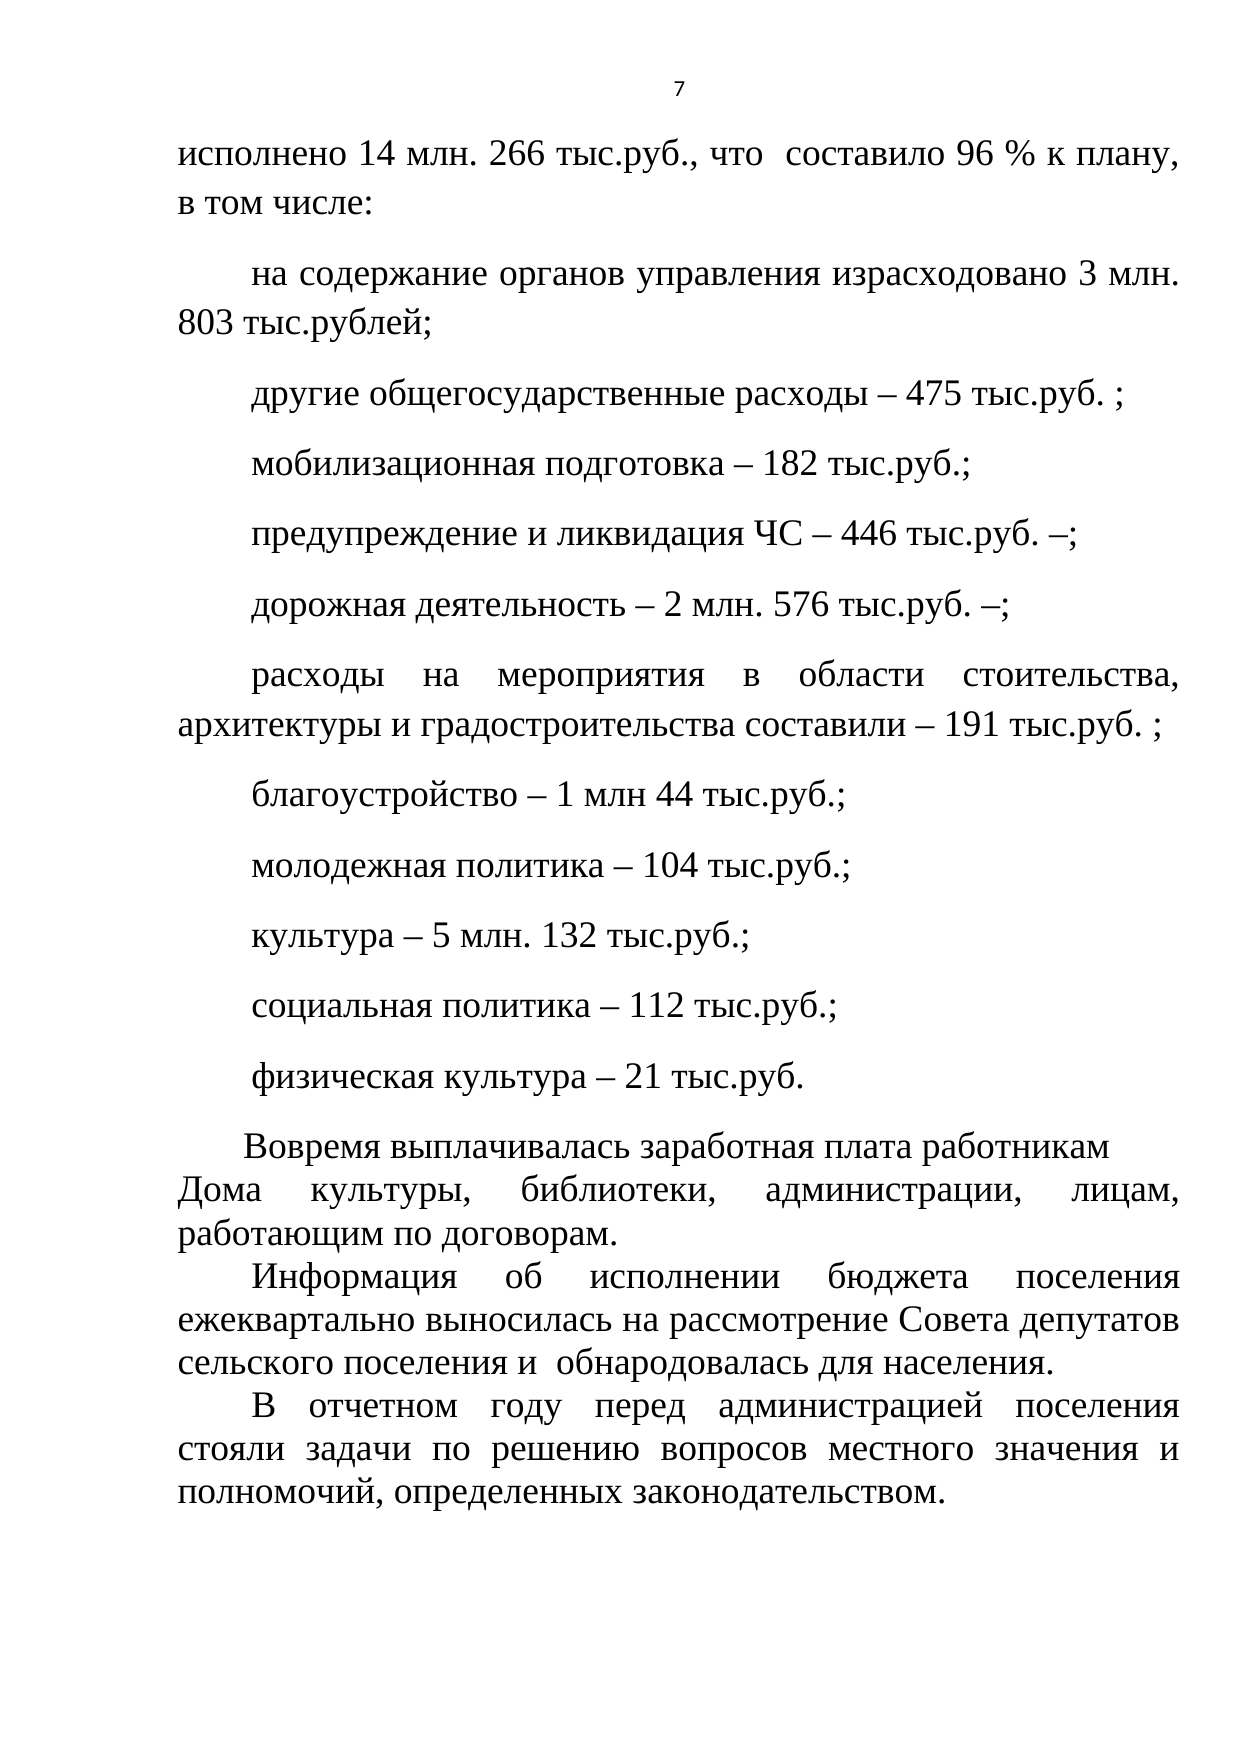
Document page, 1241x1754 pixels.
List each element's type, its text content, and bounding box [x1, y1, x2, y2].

text расходы на мероприятия в области стоительства, архитектуры и градостроительства составили – 191 тыс.руб. ; [177, 652, 1181, 744]
text благоустройство – 1 млн 44 тыс.руб.; [177, 772, 1181, 815]
text другие общегосударственные расходы – 475 тыс.руб. ; [177, 370, 1181, 413]
text дорожная деятельность – 2 млн. 576 тыс.руб. –; [177, 581, 1181, 624]
text физическая культура – 21 тыс.руб. [177, 1053, 1181, 1096]
text социальная политика – 112 тыс.руб.; [177, 983, 1181, 1026]
text мобилизационная подготовка – 182 тыс.руб.; [177, 440, 1181, 483]
text молодежная политика – 104 тыс.руб.; [177, 842, 1181, 885]
text Дома культуры, библиотеки, администрации, лицам, работающим по договорам. [177, 1167, 1181, 1253]
text на содержание органов управления израсходовано 3 млн. 803 тыс.рублей; [177, 250, 1181, 343]
text Информация об исполнении бюджета поселения ежеквартально выносилась на рассмотрение Совета депутатов сельского поселения и обнародовалась для населения. [177, 1253, 1181, 1382]
text предупреждение и ликвидация ЧС – 446 тыс.руб. –; [177, 511, 1181, 554]
text культура – 5 млн. 132 тыс.руб.; [177, 912, 1181, 956]
text Вовремя выплачивалась заработная плата работникам [215, 1124, 1181, 1167]
text В отчетном году перед администрацией поселения стояли задачи по решению вопросов местного значения и полномочий, определенных законодательством. [177, 1382, 1181, 1512]
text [177, 130, 1181, 223]
